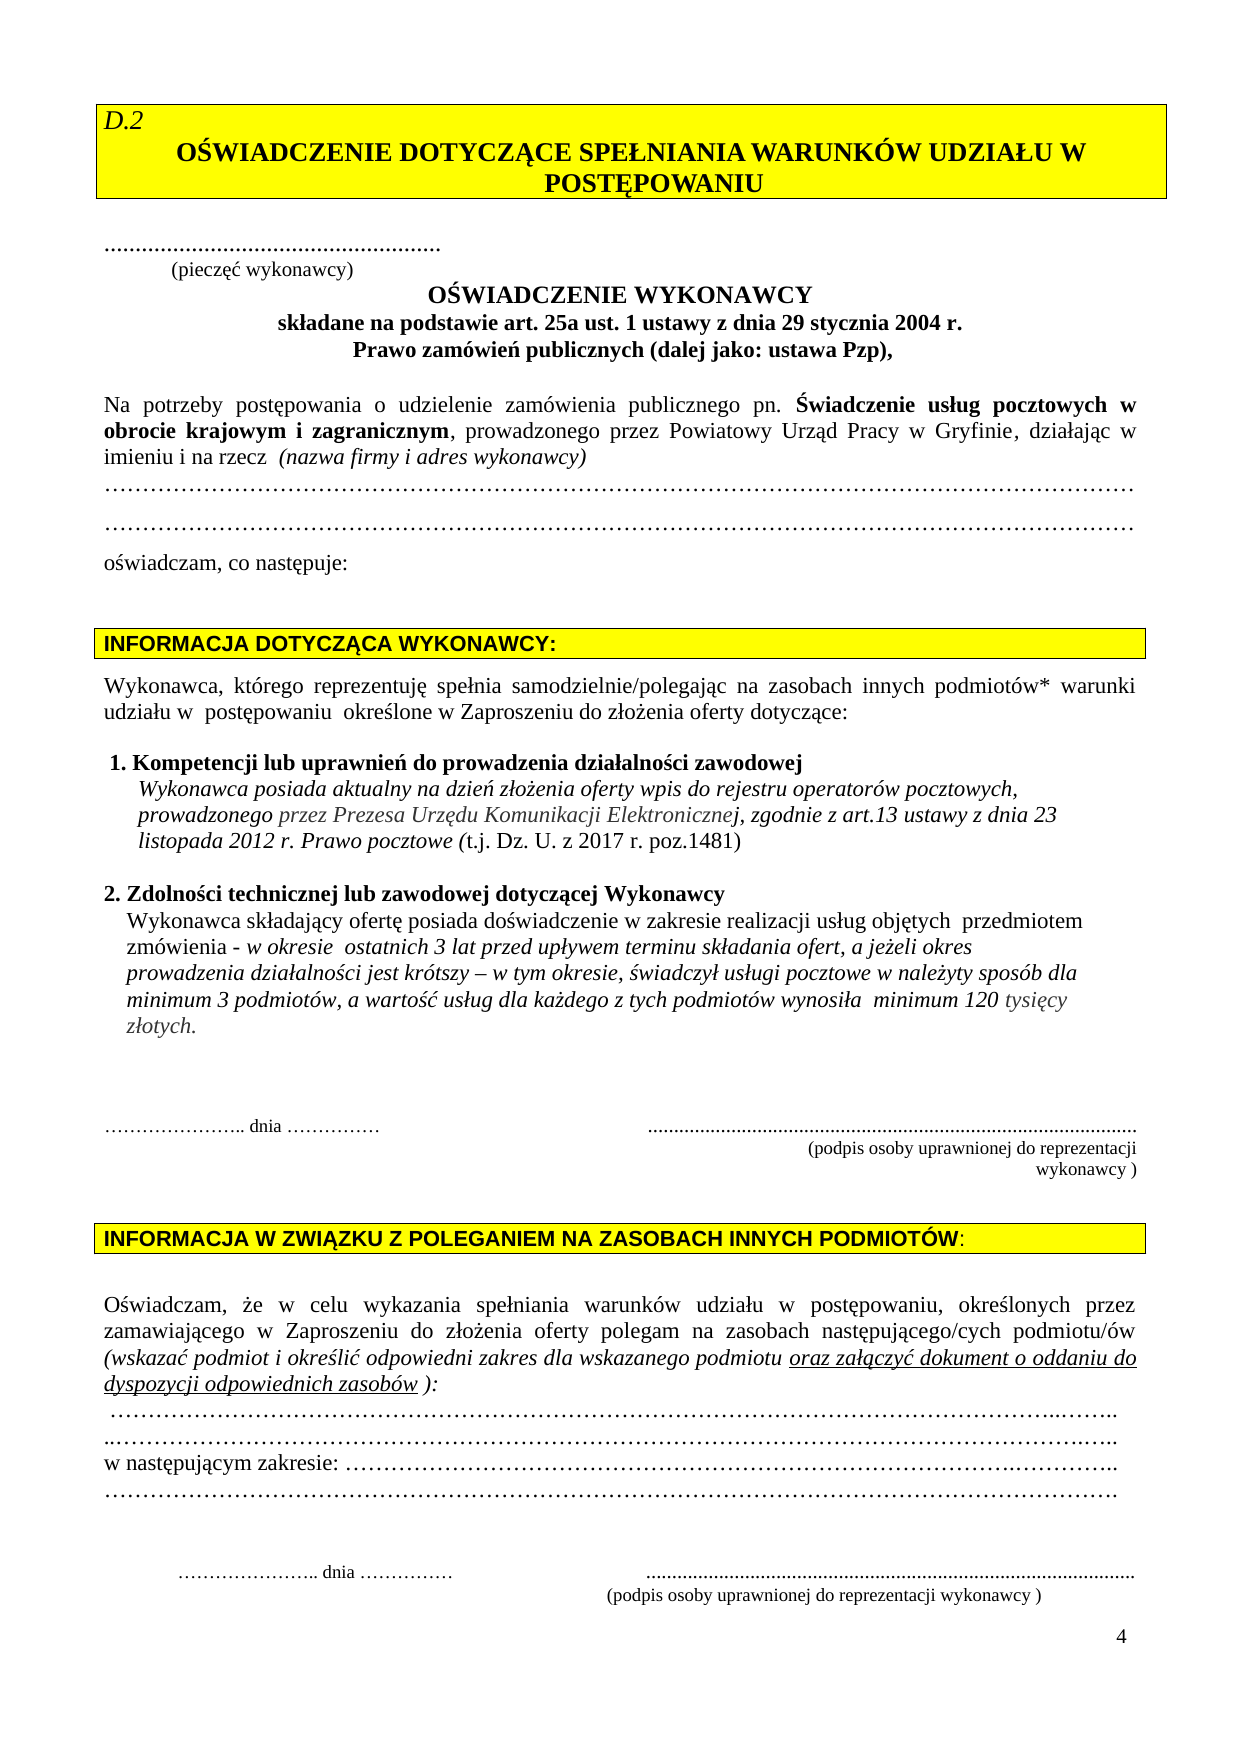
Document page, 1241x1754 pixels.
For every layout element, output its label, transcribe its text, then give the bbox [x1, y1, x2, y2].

text ………………….. dnia …………… .............................................................................................. (podpis osoby uprawnionej do reprezentacji wykonawcy ) [103, 1113, 1137, 1180]
text ..……………………………………………………………………………………………………………….….. [103, 1423, 1137, 1449]
text w następującym zakresie: …………………………………………………………………………….………….. [103, 1449, 1137, 1476]
text listopada 2012 r. Prawo pocztowe (t.j. Dz. U. z 2017 r. poz.1481) [103, 828, 1137, 854]
text 2. Zdolności technicznej lub zawodowej dotyczącej Wykonawcy [103, 880, 1137, 907]
text Wykonawca składający ofertę posiada doświadczenie w zakresie realizacji usług objętych przedmiotem [103, 907, 1137, 933]
text prowadzonego przez Prezesa Urzędu Komunikacji Elektronicznej, zgodnie z art.13 ustawy z dnia 23 [103, 801, 1137, 828]
text ………………….. dnia …………… .............................................................................................. (podpis osoby uprawnionej do reprezentacji wykonawcy ) [103, 1559, 1137, 1605]
text Oświadczam, że w celu wykazania spełniania warunków udziału w postępowaniu, określonych przez zamawiającego w Zaproszeniu do złożenia oferty polegam na zasobach następującego/cych podmiotu/ów (wskazać podmiot i określić odpowiedni zakres dla wskazanego podmiotu oraz załączyć dokument o oddaniu do dyspozycji odpowiednich zasobów ): [103, 1291, 1137, 1397]
text Na potrzeby postępowania o udzielenie zamówienia publicznego pn. Świadczenie usług pocztowych w obrocie krajowym i zagranicznym, prowadzonego przez Powiatowy Urząd Pracy w Gryfinie, działając w imieniu i na rzecz (nazwa firmy i adres wykonawcy) [103, 391, 1137, 470]
text minimum 3 podmiotów, a wartość usług dla każdego z tych podmiotów wynosiła minimum 120 tysięcy [103, 986, 1137, 1012]
text złotych. [103, 1012, 1137, 1038]
text ……………………………………………………………………………………………………………..…….. [103, 1397, 1137, 1423]
text oświadczam, co następuje: [103, 549, 1137, 575]
text Prawo zamówień publicznych (dalej jako: ustawa Pzp), [103, 336, 1137, 362]
text Wykonawca posiada aktualny na dzień złożenia oferty wpis do rejestru operatorów pocztowych, [103, 775, 1137, 801]
text 1. Kompetencji lub uprawnień do prowadzenia działalności zawodowej [103, 748, 1137, 775]
text Wykonawca, którego reprezentuję spełnia samodzielnie/polegając na zasobach innych podmiotów* warunki udziału w postępowaniu określone w Zaproszeniu do złożenia oferty dotyczące: [103, 672, 1137, 724]
text ……………………………………………………………………………………………………………………. [103, 1476, 1137, 1502]
text prowadzenia działalności jest krótszy – w tym okresie, świadczył usługi pocztowe w należyty sposób dla [103, 959, 1137, 986]
text ……………………………………………………………………………………………………………………… [103, 509, 1137, 536]
table_header D.2 OŚWIADCZENIE DOTYCZĄCE SPEŁNIANIA WARUNKÓW UDZIAŁU W POSTĘPOWANIU [97, 105, 1166, 198]
text INFORMACJA DOTYCZĄCA WYKONAWCY: [95, 629, 1145, 658]
text (pieczęć wykonawcy) [103, 256, 1137, 281]
text ……………………………………………………………………………………………………………………… [103, 470, 1137, 496]
text INFORMACJA W ZWIĄZKU Z POLEGANIEM NA ZASOBACH INNYCH PODMIOTÓW: [95, 1224, 1145, 1253]
text ...................................................... [103, 228, 1137, 256]
text OŚWIADCZENIE WYKONAWCY [103, 281, 1137, 309]
text składane na podstawie art. 25a ust. 1 ustawy z dnia 29 stycznia 2004 r. [103, 309, 1137, 336]
text zmówienia - w okresie ostatnich 3 lat przed upływem terminu składania ofert, a jeżeli okres [103, 933, 1137, 959]
